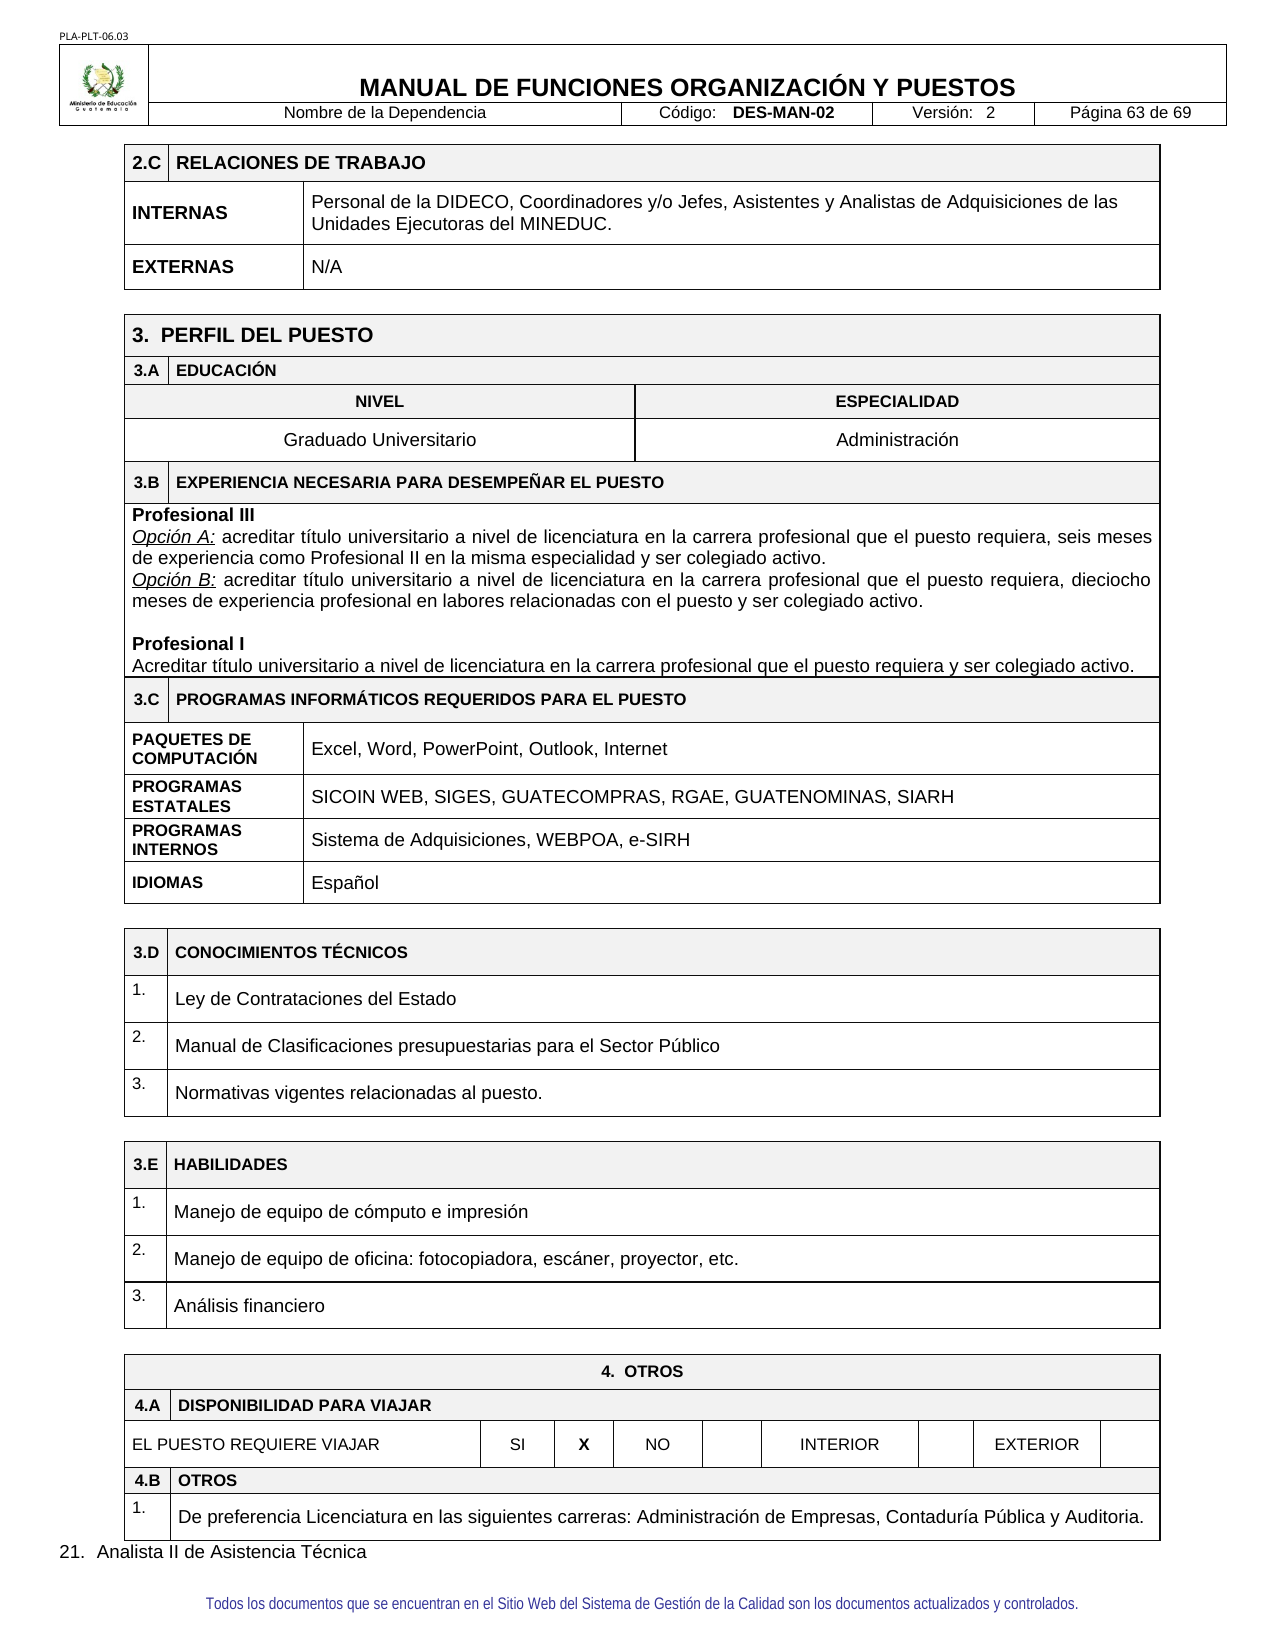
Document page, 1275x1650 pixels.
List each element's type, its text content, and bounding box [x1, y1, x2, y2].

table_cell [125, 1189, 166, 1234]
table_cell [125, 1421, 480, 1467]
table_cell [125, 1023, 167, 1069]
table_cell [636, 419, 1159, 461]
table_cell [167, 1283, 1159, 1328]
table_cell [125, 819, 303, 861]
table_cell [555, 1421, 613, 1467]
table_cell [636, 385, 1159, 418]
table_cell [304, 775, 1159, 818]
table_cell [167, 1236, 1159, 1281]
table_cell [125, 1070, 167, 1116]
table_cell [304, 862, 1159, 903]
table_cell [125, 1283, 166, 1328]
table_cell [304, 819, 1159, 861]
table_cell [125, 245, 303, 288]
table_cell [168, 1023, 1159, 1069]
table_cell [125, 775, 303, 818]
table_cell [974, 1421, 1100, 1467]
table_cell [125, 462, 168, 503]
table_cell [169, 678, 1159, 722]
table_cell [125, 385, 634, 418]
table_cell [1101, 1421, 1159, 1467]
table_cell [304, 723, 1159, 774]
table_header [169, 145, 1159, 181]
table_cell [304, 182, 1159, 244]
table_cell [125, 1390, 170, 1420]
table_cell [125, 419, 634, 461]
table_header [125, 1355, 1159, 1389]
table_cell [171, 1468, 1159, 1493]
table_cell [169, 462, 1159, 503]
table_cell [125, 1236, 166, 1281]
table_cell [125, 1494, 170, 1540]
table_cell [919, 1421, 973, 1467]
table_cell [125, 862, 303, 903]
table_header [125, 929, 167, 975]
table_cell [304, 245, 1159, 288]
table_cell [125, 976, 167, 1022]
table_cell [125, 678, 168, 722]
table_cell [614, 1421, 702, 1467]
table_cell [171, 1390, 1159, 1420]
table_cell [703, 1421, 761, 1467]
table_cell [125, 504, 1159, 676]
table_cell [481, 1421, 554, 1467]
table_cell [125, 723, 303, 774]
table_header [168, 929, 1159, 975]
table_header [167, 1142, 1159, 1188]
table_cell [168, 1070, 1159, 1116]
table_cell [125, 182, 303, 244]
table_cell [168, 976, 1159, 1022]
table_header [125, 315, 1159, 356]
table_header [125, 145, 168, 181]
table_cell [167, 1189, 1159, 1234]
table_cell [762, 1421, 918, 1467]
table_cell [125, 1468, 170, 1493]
subtitle Analista II de Asistencia Técnica [59, 1541, 1225, 1563]
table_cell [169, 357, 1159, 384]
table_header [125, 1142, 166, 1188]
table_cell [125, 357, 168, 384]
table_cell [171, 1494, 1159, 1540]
picture [68, 60, 140, 115]
